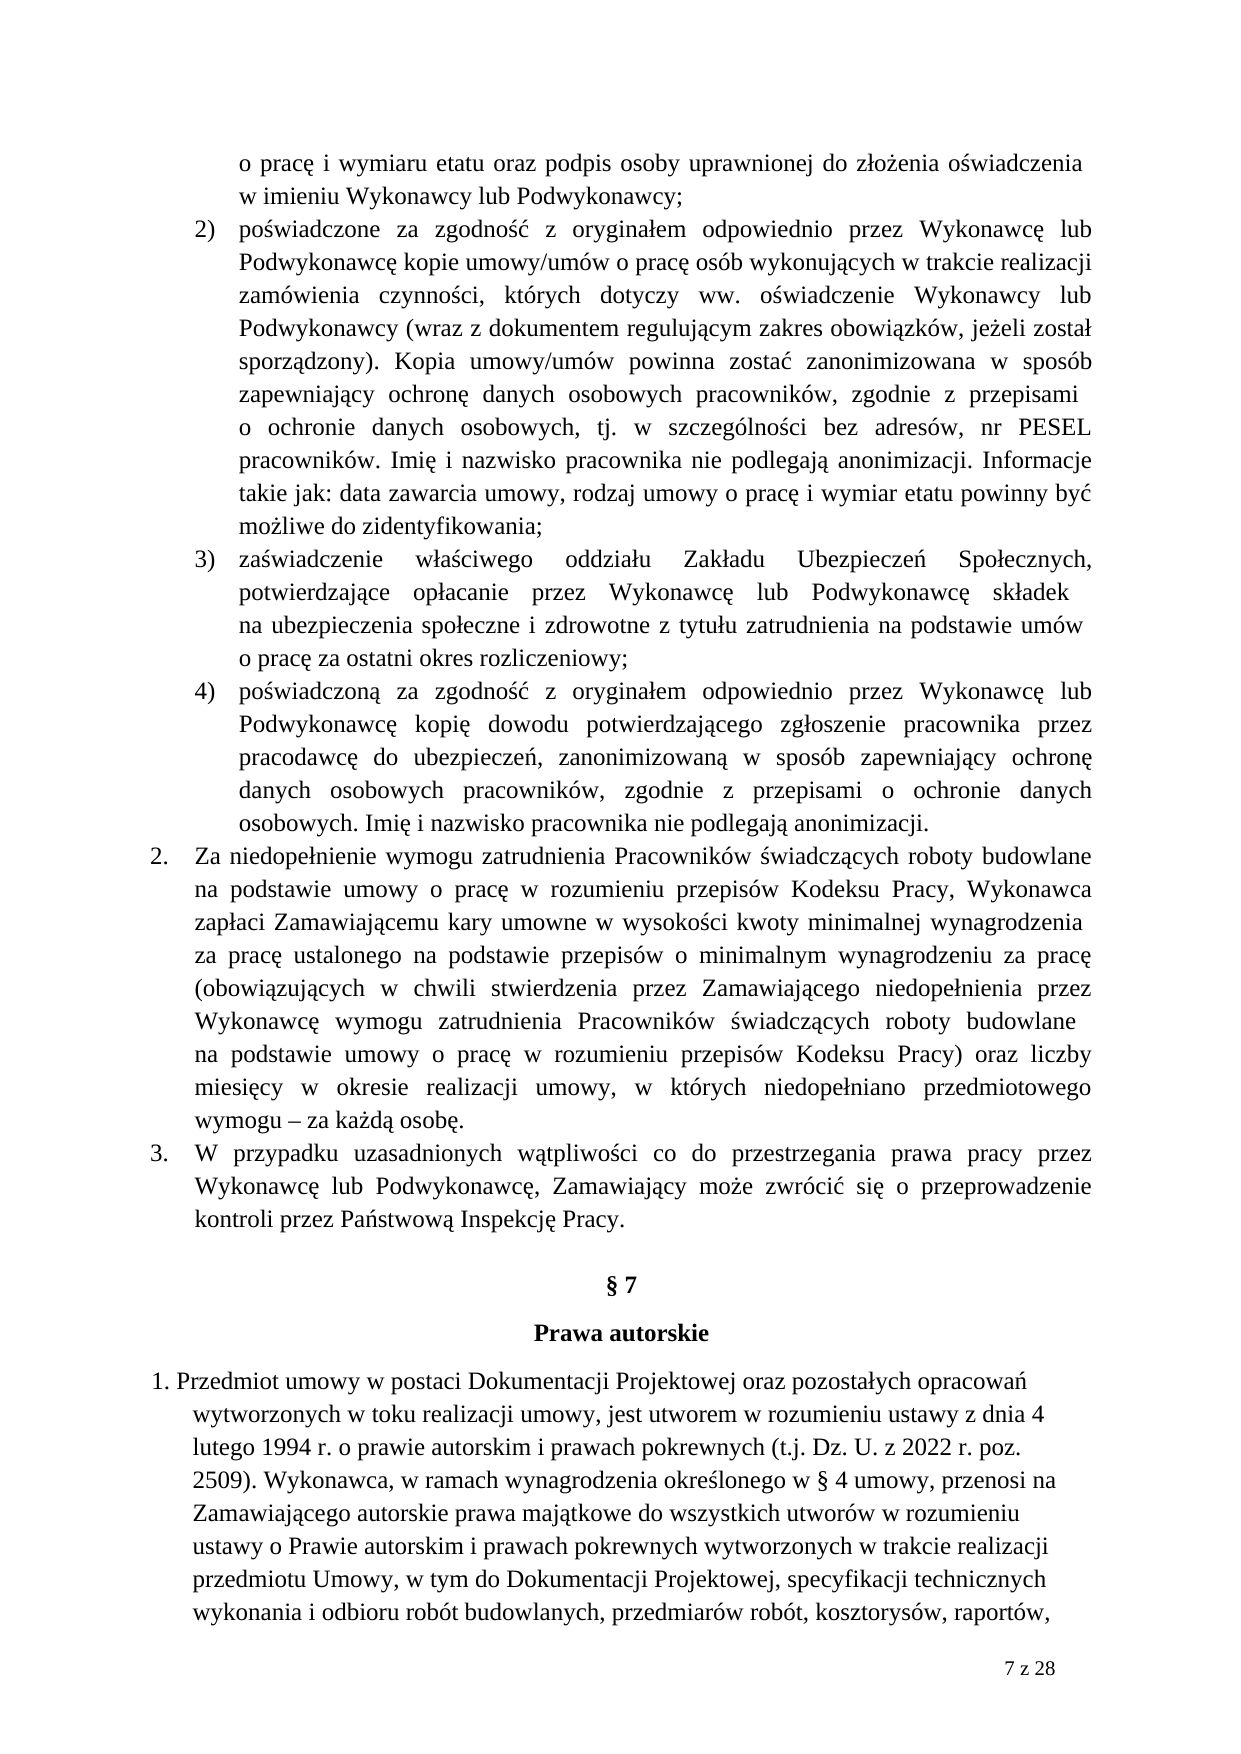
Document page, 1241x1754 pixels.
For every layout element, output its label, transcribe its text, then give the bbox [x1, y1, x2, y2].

list poświadczoną za zgodność z oryginałem odpowiednio przez Wykonawcę lub Podwykonawcę kopię dowodu potwierdzającego zgłoszenie pracownika przez pracodawcę do ubezpieczeń, zanonimizowaną w sposób zapewniający ochronę danych osobowych pracowników, zgodnie z przepisami o ochronie danych osobowych. Imię i nazwisko pracownika nie podlegają anonimizacji. [194, 676, 1092, 837]
list poświadczone za zgodność z oryginałem odpowiednio przez Wykonawcę lub Podwykonawcę kopie umowy/umów o pracę osób wykonujących w trakcie realizacji zamówienia czynności, których dotyczy ww. oświadczenie Wykonawcy lub Podwykonawcy (wraz z dokumentem regulującym zakres obowiązków, jeżeli został sporządzony). Kopia umowy/umów powinna zostać zanonimizowana w sposób zapewniający ochronę danych osobowych pracowników, zgodnie z przepisami o ochronie danych osobowych, tj. w szczególności bez adresów, nr PESEL pracowników. Imię i nazwisko pracownika nie podlegają anonimizacji. Informacje takie jak: data zawarcia umowy, rodzaj umowy o pracę i wymiar etatu powinny być możliwe do zidentyfikowania; [194, 214, 1092, 540]
text 2. Za niedopełnienie wymogu zatrudnienia Pracowników świadczących roboty budowlane na podstawie umowy o pracę w rozumieniu przepisów Kodeksu Pracy, Wykonawca zapłaci Zamawiającemu kary umowne w wysokości kwoty minimalnej wynagrodzenia za pracę ustalonego na podstawie przepisów o minimalnym wynagrodzeniu za pracę (obowiązujących w chwili stwierdzenia przez Zamawiającego niedopełnienia przez Wykonawcę wymogu zatrudnienia Pracowników świadczących roboty budowlane na podstawie umowy o pracę w rozumieniu przepisów Kodeksu Pracy) oraz liczby miesięcy w okresie realizacji umowy, w których niedopełniano przedmiotowego wymogu – za każdą osobę. [150, 841, 1092, 1134]
text 3. W przypadku uzasadnionych wątpliwości co do przestrzegania prawa pracy przez Wykonawcę lub Podwykonawcę, Zamawiający może zwrócić się o przeprowadzenie kontroli przez Państwową Inspekcję Pracy. [150, 1138, 1092, 1233]
text § 7 [150, 1270, 1092, 1299]
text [151, 1366, 1091, 1626]
list zaświadczenie właściwego oddziału Zakładu Ubezpieczeń Społecznych, potwierdzające opłacanie przez Wykonawcę lub Podwykonawcę składek na ubezpieczenia społeczne i zdrowotne z tytułu zatrudnienia na podstawie umów o pracę za ostatni okres rozliczeniowy; [194, 544, 1092, 672]
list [194, 148, 1092, 209]
text Prawa autorskie [150, 1318, 1092, 1347]
